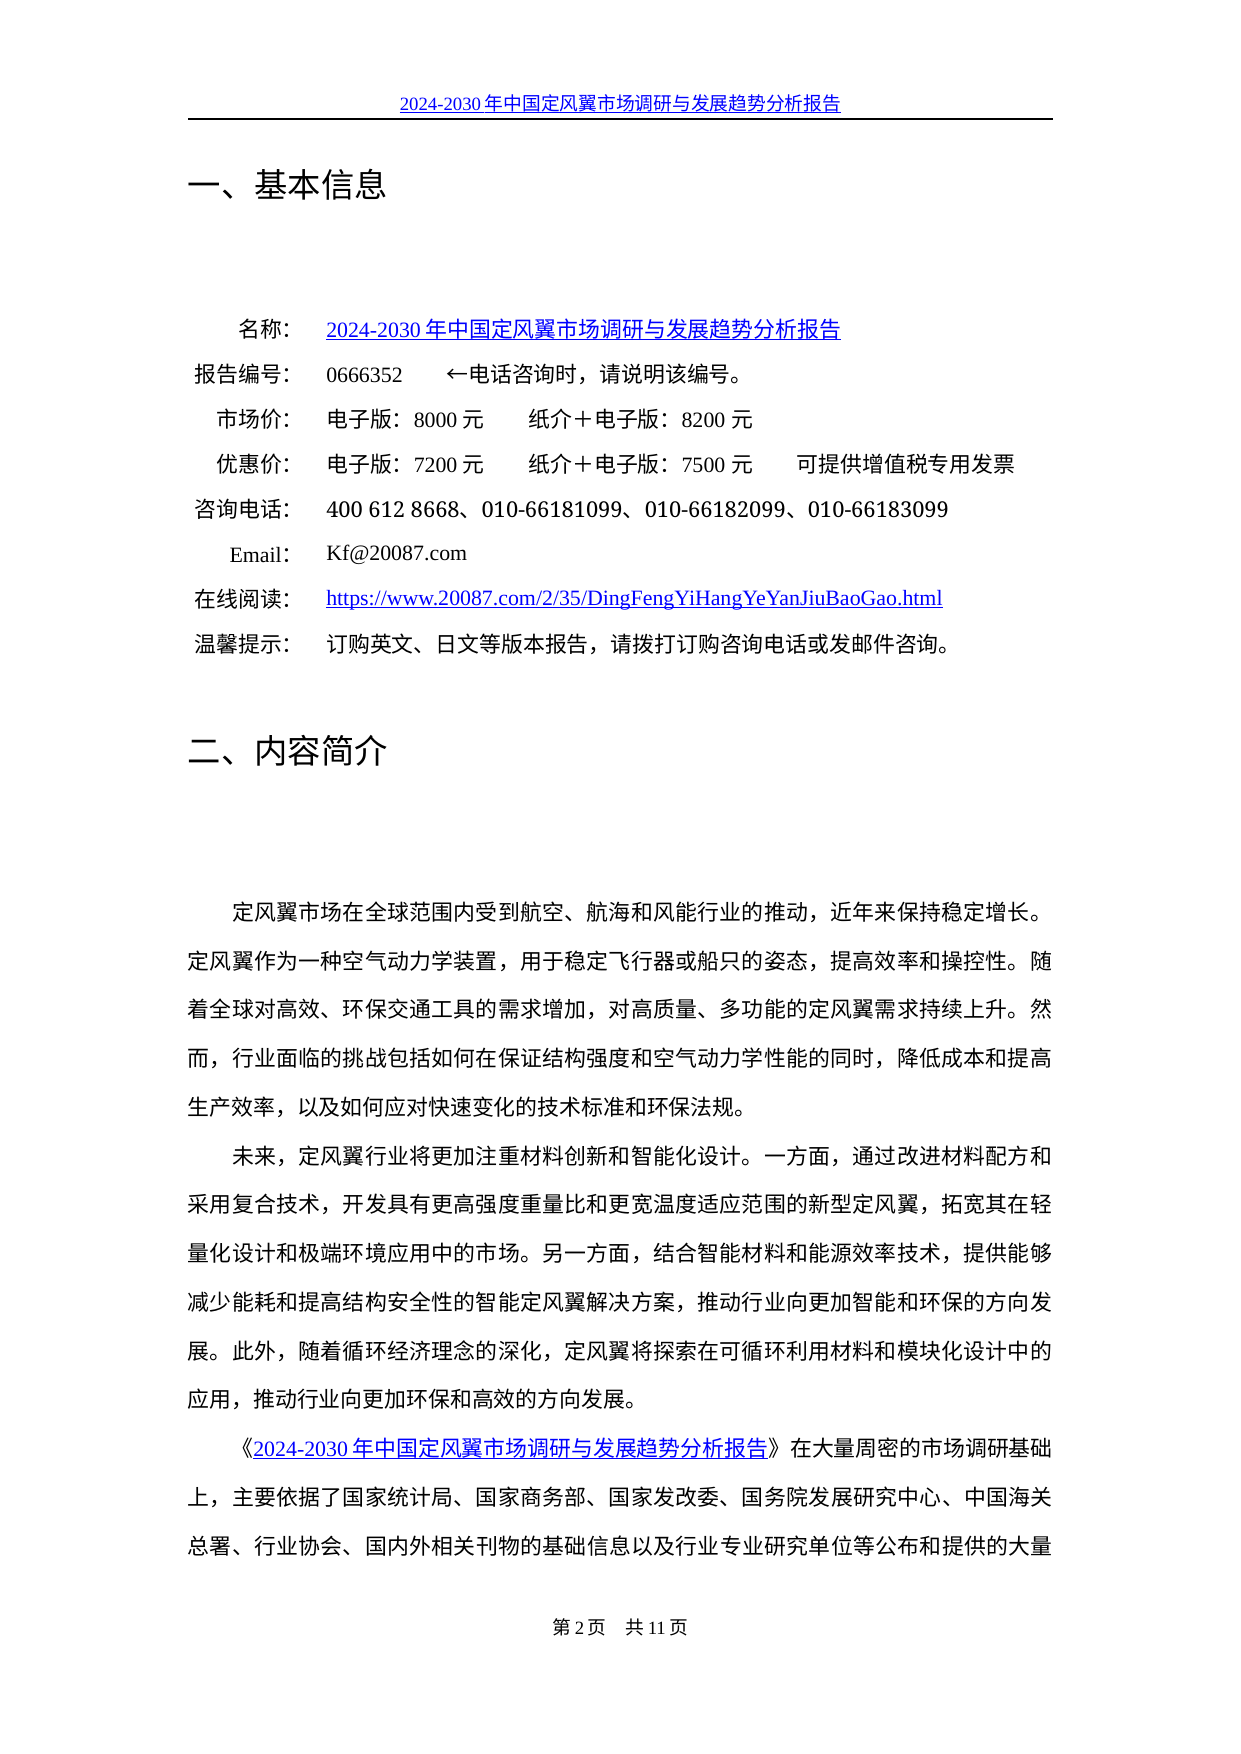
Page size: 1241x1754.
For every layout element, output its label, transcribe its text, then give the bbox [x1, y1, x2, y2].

table_cell 电子版：8000 元 纸介＋电子版：8200 元 [315, 402, 1073, 447]
table_cell 400 612 8668、010-66181099、010-66182099、010-66183099 [315, 492, 1073, 537]
table_cell 优惠价： [167, 447, 315, 492]
table_cell 咨询电话： [167, 492, 315, 537]
table_header 名称： [167, 312, 315, 357]
table_cell 市场价： [167, 402, 315, 447]
table_cell Kf@20087.com [315, 537, 1073, 582]
title 一、基本信息 [187, 150, 1053, 215]
table_cell 报告编号： [167, 357, 315, 402]
table_header 2024-2030年中国定风翼市场调研与发展趋势分析报告 [315, 312, 1073, 357]
table_cell Email： [167, 537, 315, 582]
table_cell 温馨提示： [167, 627, 315, 672]
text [187, 894, 1053, 1561]
table_cell 订购英文、日文等版本报告，请拨打订购咨询电话或发邮件咨询。 [315, 627, 1073, 672]
table_cell 在线阅读： [167, 582, 315, 627]
table_cell [315, 582, 1073, 627]
table_cell 电子版：7200 元 纸介＋电子版：7500 元 可提供增值税专用发票 [315, 447, 1073, 492]
table_cell 0666352 ←电话咨询时，请说明该编号。 [315, 357, 1073, 402]
title 二、内容简介 [187, 717, 1053, 782]
